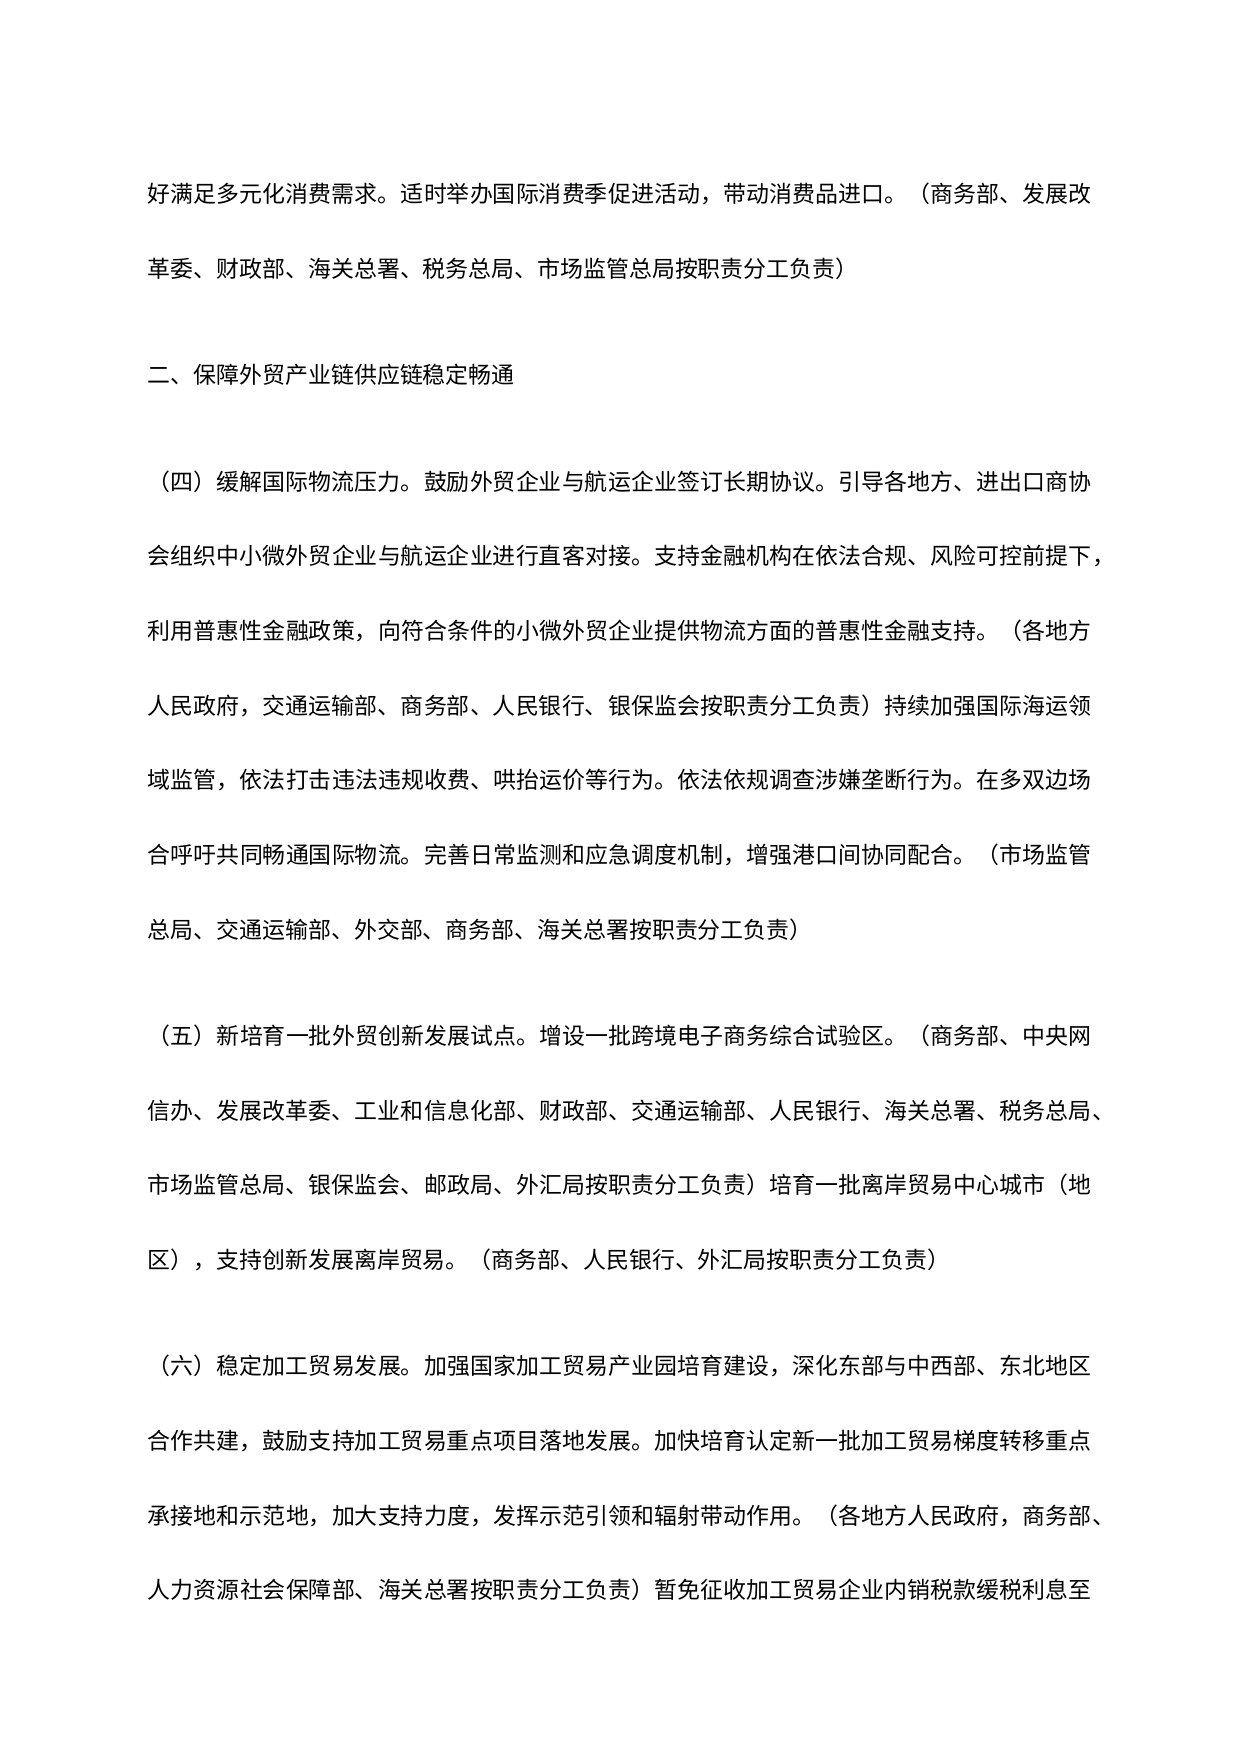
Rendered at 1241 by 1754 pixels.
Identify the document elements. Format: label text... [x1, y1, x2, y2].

text （四）缓解国际物流压力。鼓励外贸企业与航运企业签订长期协议。引导各地方、进出口商协会组织中小微外贸企业与航运企业进行直客对接。支持金融机构在依法合规、风险可控前提下，利用普惠性金融政策，向符合条件的小微外贸企业提供物流方面的普惠性金融支持。（各地方人民政府，交通运输部、商务部、人民银行、银保监会按职责分工负责）持续加强国际海运领域监管，依法打击违法违规收费、哄抬运价等行为。依法依规调查涉嫌垄断行为。在多双边场合呼吁共同畅通国际物流。完善日常监测和应急调度机制，增强港口间协同配合。（市场监管总局、交通运输部、外交部、商务部、海关总署按职责分工负责） [148, 448, 1092, 961]
text （五）新培育一批外贸创新发展试点。增设一批跨境电子商务综合试验区。（商务部、中央网信办、发展改革委、工业和信息化部、财政部、交通运输部、人民银行、海关总署、税务总局、市场监管总局、银保监会、邮政局、外汇局按职责分工负责）培育一批离岸贸易中心城市（地区），支持创新发展离岸贸易。（商务部、人民银行、外汇局按职责分工负责） [148, 1002, 1092, 1291]
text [148, 161, 1092, 300]
text 二、保障外贸产业链供应链稳定畅通 [148, 341, 1092, 406]
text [148, 1332, 1092, 1621]
